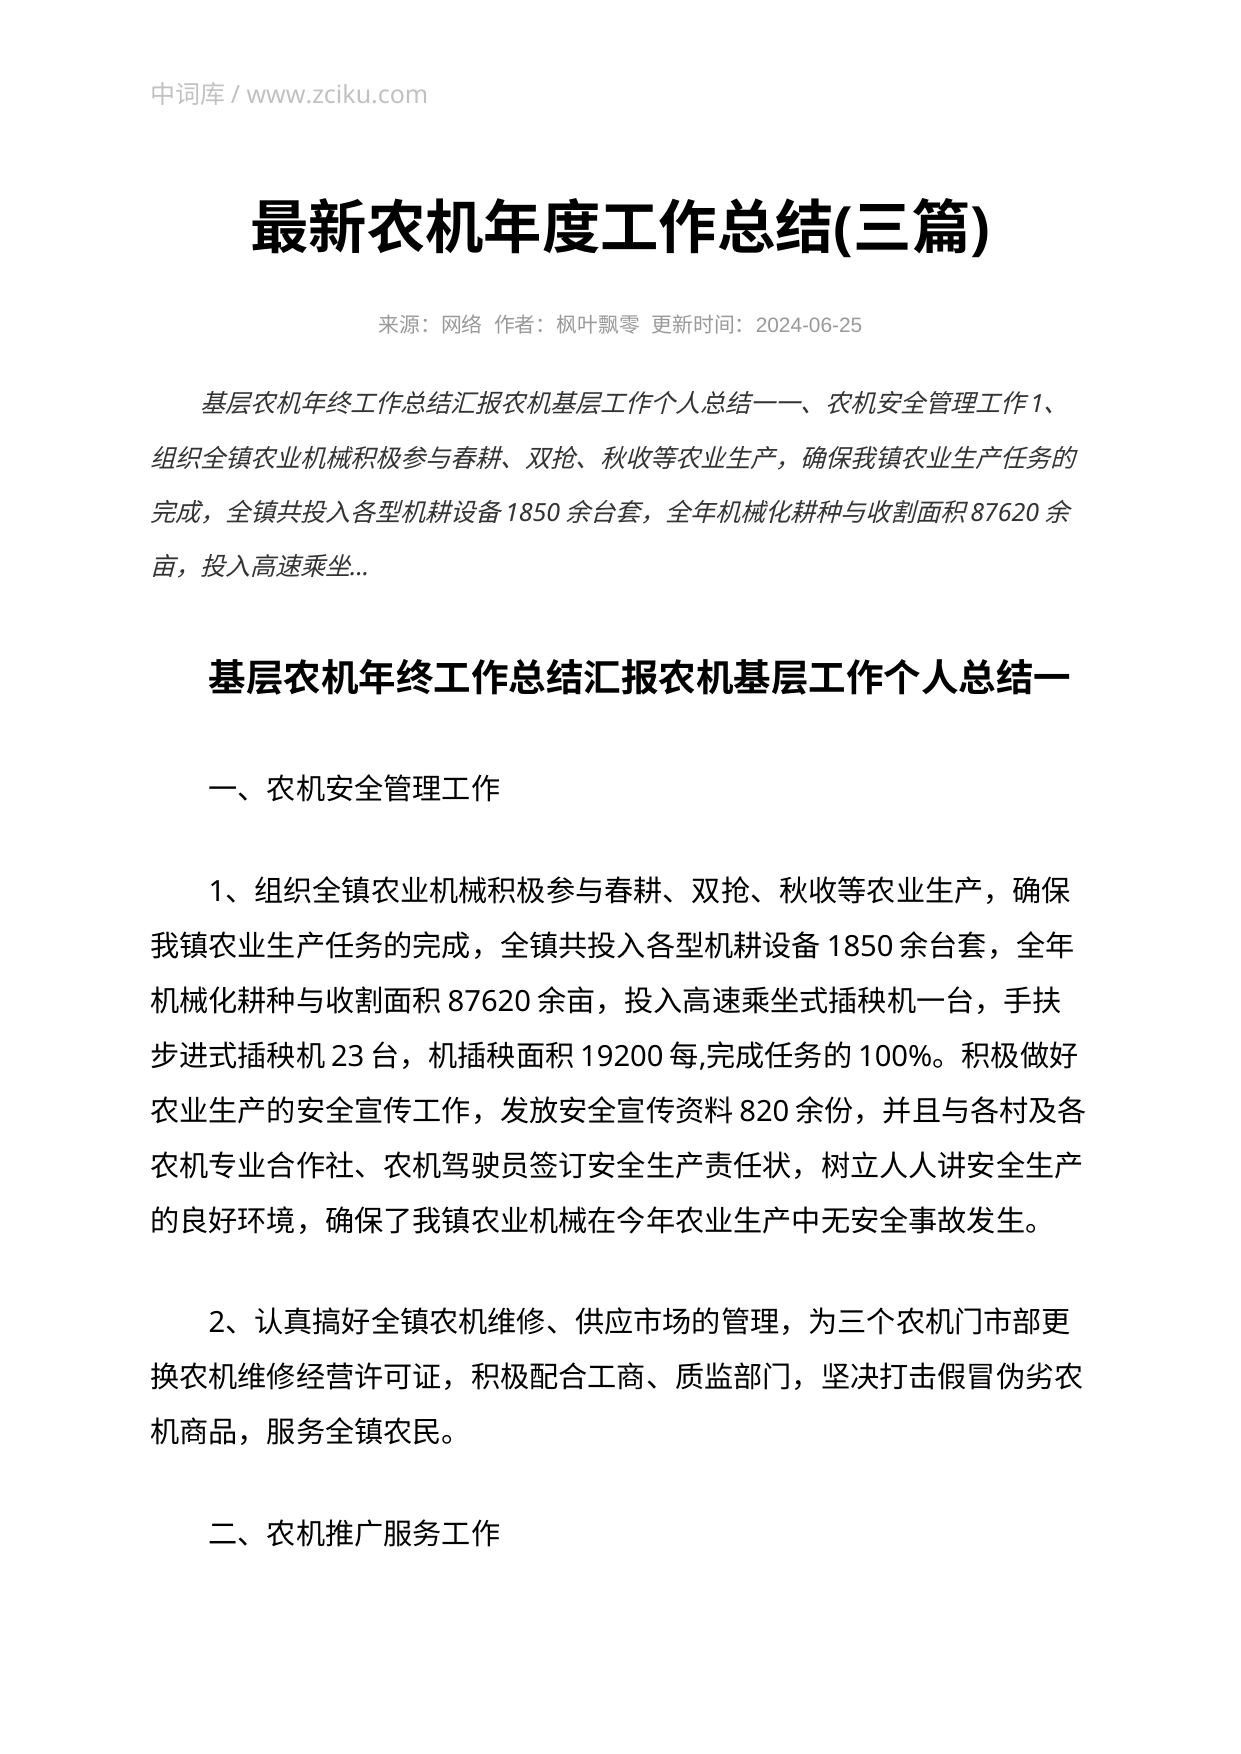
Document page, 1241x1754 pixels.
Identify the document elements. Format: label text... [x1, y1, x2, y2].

text 来源：网络 作者：枫叶飘零 更新时间：2024-06-25 [150, 313, 1090, 337]
text 2、认真搞好全镇农机维修、供应市场的管理，为三个农机门市部更换农机维修经营许可证，积极配合工商、质监部门，坚决打击假冒伪劣农机商品，服务全镇农民。 [150, 1299, 1090, 1451]
text 二、农机推广服务工作 [150, 1511, 1090, 1553]
subtitle 最新农机年度工作总结(三篇) [150, 181, 1090, 266]
text 一、农机安全管理工作 [150, 766, 1090, 808]
text 基层农机年终工作总结汇报农机基层工作个人总结一 [150, 648, 1090, 702]
text 1、组织全镇农业机械积极参与春耕、双抢、秋收等农业生产，确保我镇农业生产任务的完成，全镇共投入各型机耕设备1850余台套，全年机械化耕种与收割面积87620余亩，投入高速乘坐式插秧机一台，手扶步进式插秧机23台，机插秧面积19200每,完成任务的100%。积极做好农业生产的安全宣传工作，发放安全宣传资料820余份，并且与各村及各农机专业合作社、农机驾驶员签订安全生产责任状，树立人人讲安全生产的良好环境，确保了我镇农业机械在今年农业生产中无安全事故发生。 [150, 867, 1090, 1239]
text 基层农机年终工作总结汇报农机基层工作个人总结一一、农机安全管理工作1、组织全镇农业机械积极参与春耕、双抢、秋收等农业生产，确保我镇农业生产任务的完成，全镇共投入各型机耕设备1850余台套，全年机械化耕种与收割面积87620余亩，投入高速乘坐... [150, 384, 1090, 583]
